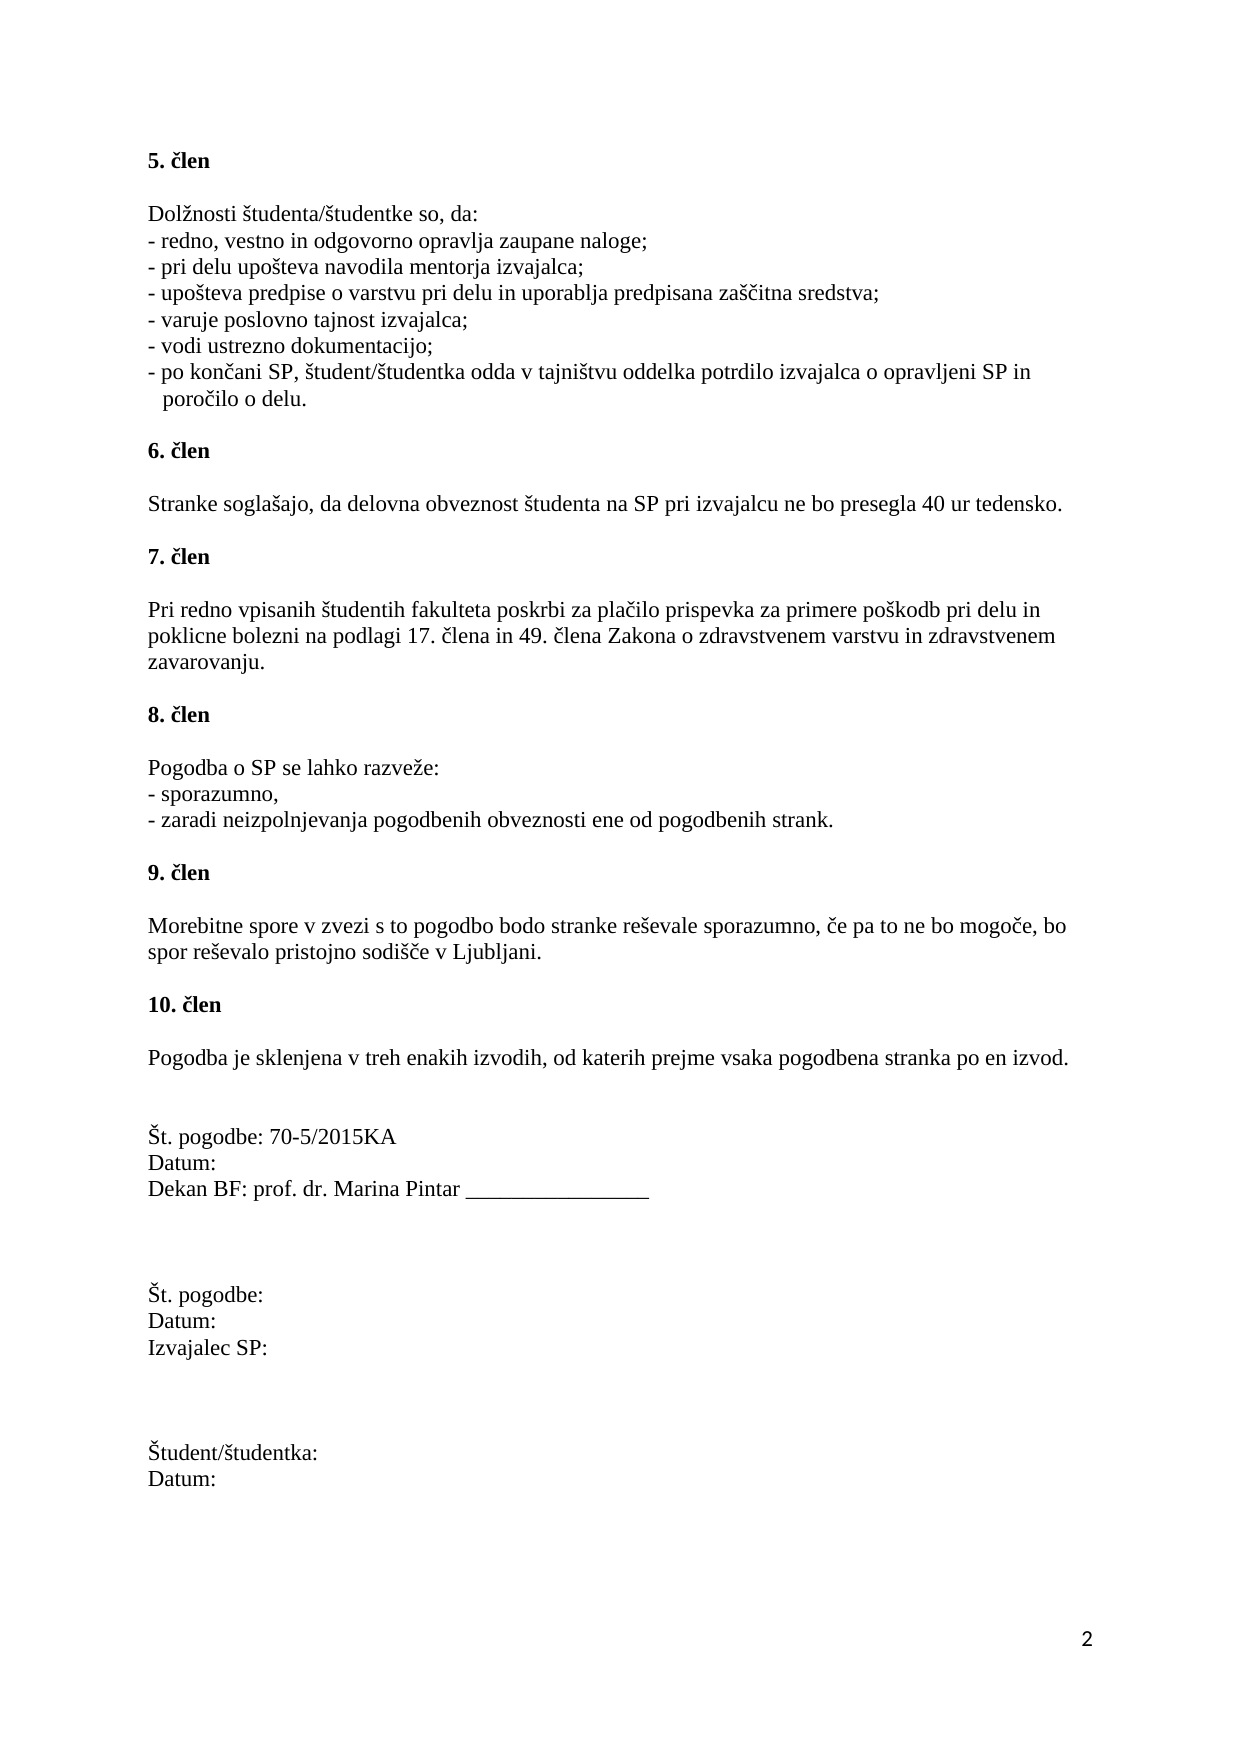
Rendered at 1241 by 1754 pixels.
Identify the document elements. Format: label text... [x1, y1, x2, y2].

text - upošteva predpise o varstvu pri delu in uporablja predpisana zaščitna sredstva; [148, 279, 1093, 306]
text - zaradi neizpolnjevanja pogodbenih obveznosti ene od pogodbenih strank. [148, 806, 1093, 833]
text Datum: [148, 1465, 1093, 1492]
text 9. člen [148, 859, 1093, 886]
text Izvajalec SP: [148, 1333, 1093, 1360]
text - po končani SP, študent/študentka odda v tajništvu oddelka potrdilo izvajalca o opravljeni SP in poročilo o delu. [148, 358, 1093, 411]
text 5. člen [148, 148, 1093, 174]
text Pogodba o SP se lahko razveže: [148, 754, 1093, 780]
text Št. pogodbe: [148, 1281, 1093, 1307]
text 6. člen [148, 437, 1093, 464]
text Stranke soglašajo, da delovna obveznost študenta na SP pri izvajalcu ne bo presegla 40 ur tedensko. [148, 490, 1093, 517]
text Morebitne spore v zvezi s to pogodbo bodo stranke reševale sporazumno, če pa to ne bo mogoče, bo spor reševalo pristojno sodišče v Ljubljani. [148, 912, 1093, 964]
text Dolžnosti študenta/študentke so, da: [148, 200, 1093, 227]
text 10. člen [148, 991, 1093, 1017]
text - redno, vestno in odgovorno opravlja zaupane naloge; [148, 227, 1093, 253]
text Pri redno vpisanih študentih fakulteta poskrbi za plačilo prispevka za primere poškodb pri delu in poklicne bolezni na podlagi 17. člena in 49. člena Zakona o zdravstvenem varstvu in zdravstvenem zavarovanju. [148, 596, 1093, 675]
text - sporazumno, [148, 780, 1093, 806]
text Datum: [148, 1149, 1093, 1175]
text - pri delu upošteva navodila mentorja izvajalca; [148, 253, 1093, 279]
text Pogodba je sklenjena v treh enakih izvodih, od katerih prejme vsaka pogodbena stranka po en izvod. [148, 1044, 1093, 1070]
text Študent/študentka: [148, 1439, 1093, 1465]
text 8. člen [148, 701, 1093, 727]
text Datum: [148, 1307, 1093, 1333]
text Dekan BF: prof. dr. Marina Pintar ________________ [148, 1175, 1093, 1202]
text Št. pogodbe: 70-5/2015KA [148, 1123, 1093, 1149]
text 7. člen [148, 543, 1093, 569]
text - varuje poslovno tajnost izvajalca; [148, 306, 1093, 332]
text - vodi ustrezno dokumentacijo; [148, 332, 1093, 358]
